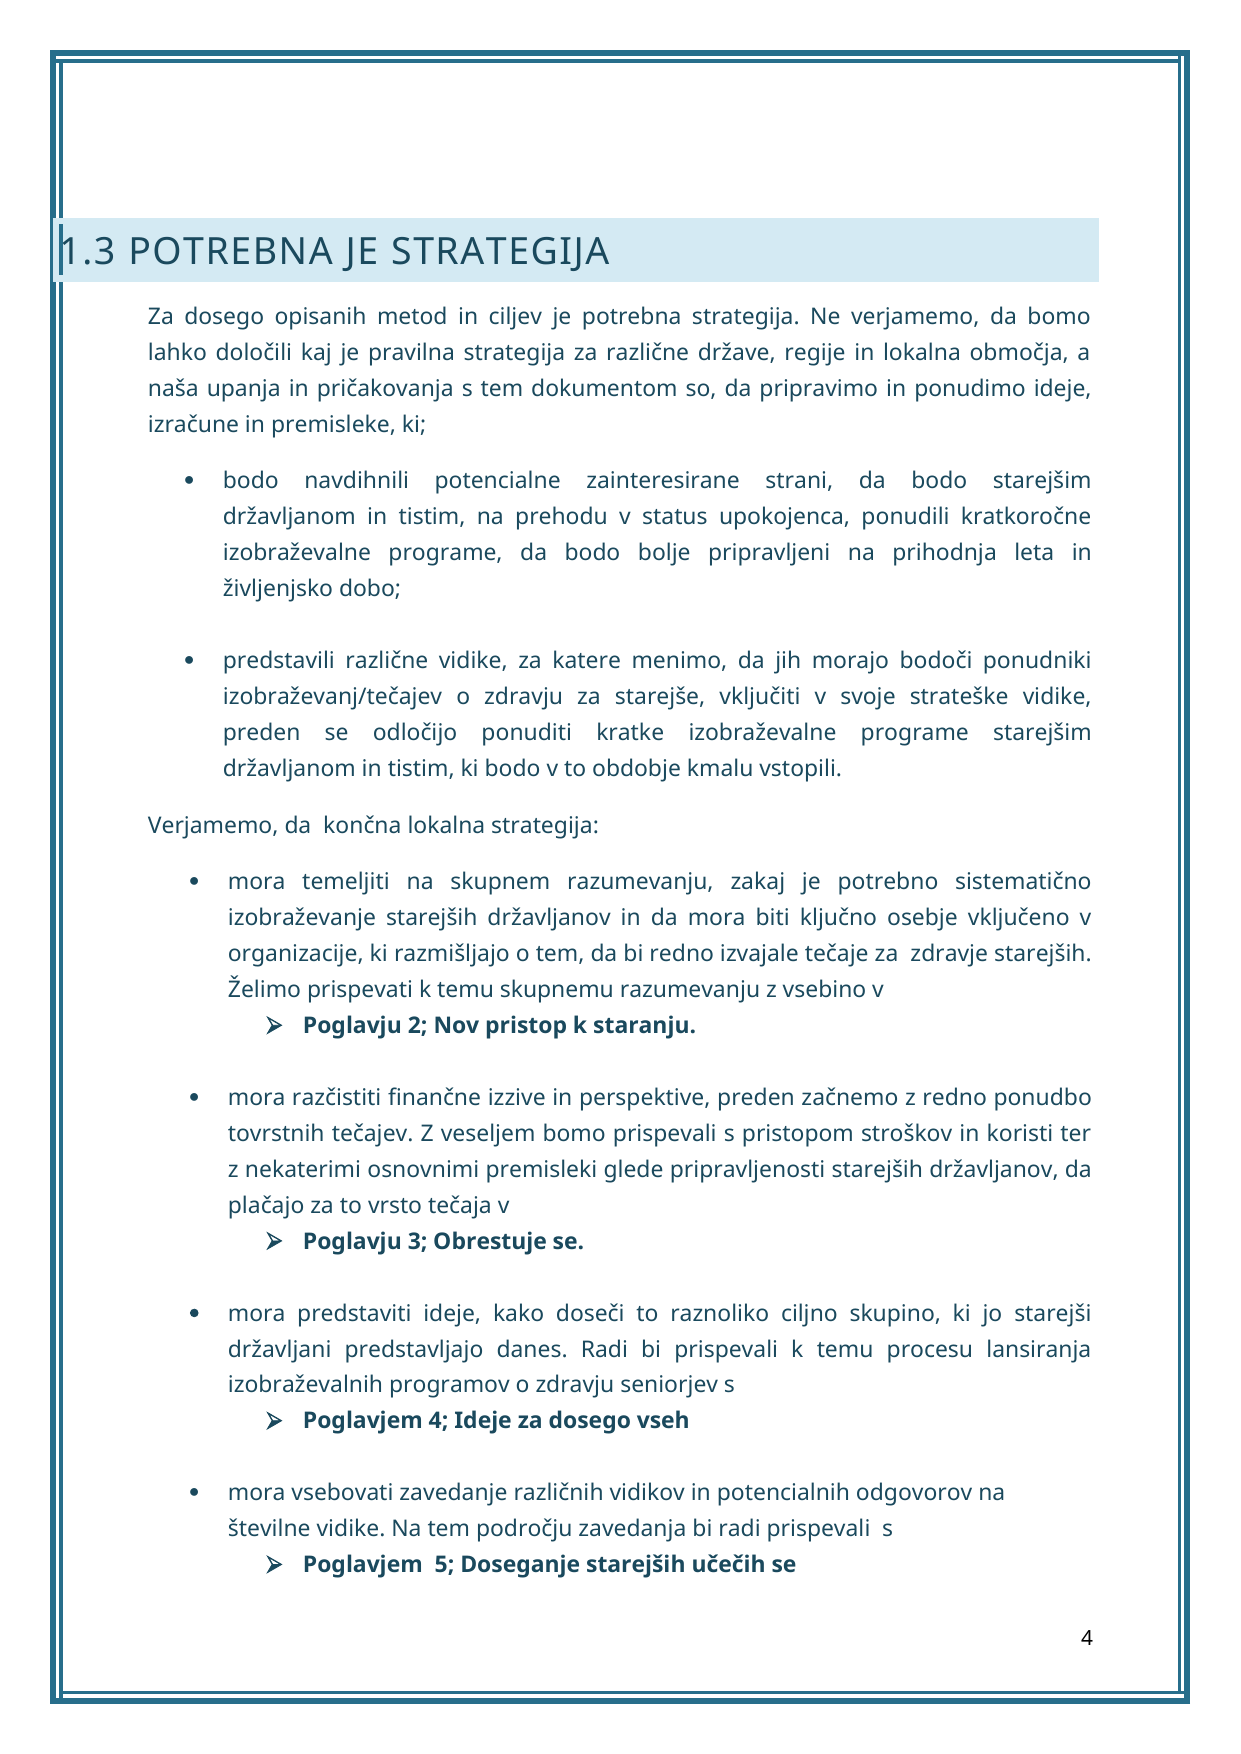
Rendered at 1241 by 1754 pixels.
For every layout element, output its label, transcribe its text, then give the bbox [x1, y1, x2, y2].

list predstavili različne vidike, za katere menimo, da jih morajo bodoči ponudniki izobraževanj/tečajev o zdravju za starejše, vključiti v svoje strateške vidike, preden se odločijo ponuditi kratke izobraževalne programe starejšim državljanom in tistim, ki bodo v to obdobje kmalu vstopili. [185, 644, 1092, 783]
text Verjamemo, da končna lokalna strategija: [148, 808, 1092, 840]
text 1.3 POTREBNA JE STRATEGIJA [63, 224, 1092, 275]
list mora vsebovati zavedanje različnih vidikov in potencialnih odgovorov na številne vidike. Na tem področju zavedanja bi radi prispevali s [190, 1476, 1092, 1543]
list mora razčistiti finančne izzive in perspektive, preden začnemo z redno ponudbo tovrstnih tečajev. Z veseljem bomo prispevali s pristopom stroškov in koristi ter z nekaterimi osnovnimi premisleki glede pripravljenosti starejših državljanov, da plačajo za to vrsto tečaja v [190, 1081, 1092, 1220]
list Poglavjem 5; Doseganje starejših učečih se [265, 1548, 1092, 1579]
text Za dosego opisanih metod in ciljev je potrebna strategija. Ne verjamemo, da bomo lahko določili kaj je pravilna strategija za različne države, regije in lokalna območja, a naša upanja in pričakovanja s tem dokumentom so, da pripravimo in ponudimo ideje, izračune in premisleke, ki; [148, 300, 1092, 439]
list Poglavju 3; Obrestuje se. [265, 1225, 1092, 1256]
list Poglavjem 4; Ideje za dosego vseh [265, 1404, 1092, 1436]
list mora temeljiti na skupnem razumevanju, zakaj je potrebno sistematično izobraževanje starejših državljanov in da mora biti ključno osebje vključeno v organizacije, ki razmišljajo o tem, da bi redno izvajale tečaje za zdravje starejših. Želimo prispevati k temu skupnemu razumevanju z vsebino v [190, 865, 1092, 1004]
list mora predstaviti ideje, kako doseči to raznoliko ciljno skupino, ki jo starejši državljani predstavljajo danes. Radi bi prispevali k temu procesu lansiranja izobraževalnih programov o zdravju seniorjev s [190, 1297, 1092, 1400]
list Poglavju 2; Nov pristop k staranju. [265, 1009, 1092, 1040]
list bodo navdihnili potencialne zainteresirane strani, da bodo starejšim državljanom in tistim, na prehodu v status upokojenca, ponudili kratkoročne izobraževalne programe, da bodo bolje pripravljeni na prihodnja leta in življenjsko dobo; [185, 464, 1092, 603]
